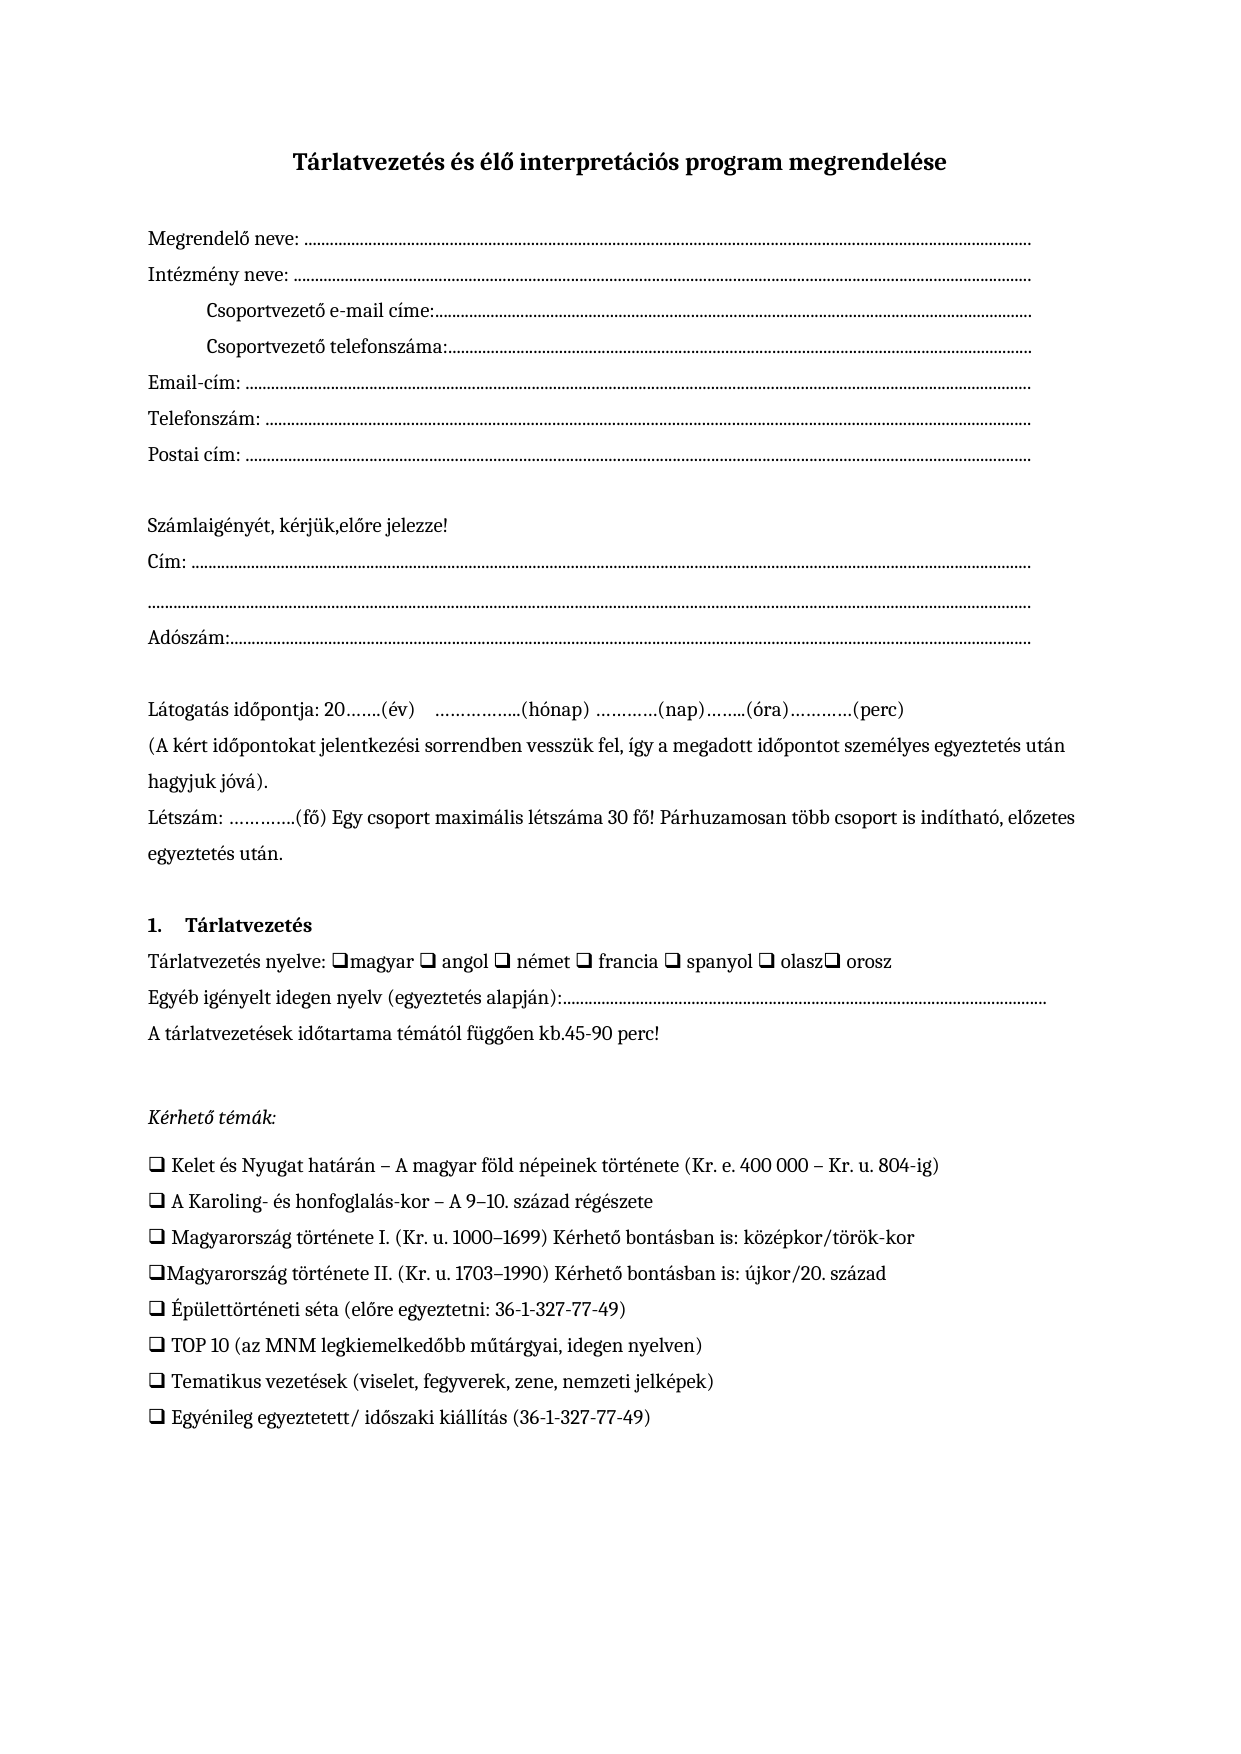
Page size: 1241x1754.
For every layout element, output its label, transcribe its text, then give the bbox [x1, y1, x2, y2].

text Kelet és Nyugat határán – A magyar föld népeinek története (Kr. e. 400 000 – Kr. u. 804-ig) [148, 1154, 1093, 1178]
text TOP 10 (az MNM legkiemelkedőbb műtárgyai, idegen nyelven) [148, 1334, 1093, 1358]
text Megrendelő neve: [148, 227, 1093, 251]
text Magyarország története I. (Kr. u. 1000–1699) Kérhető bontásban is: középkor/török-kor [148, 1226, 1093, 1250]
text (A kért időpontokat jelentkezési sorrendben vesszük fel, így a megadott időpontot személyes egyeztetés után hagyjuk jóvá). [148, 734, 1093, 794]
text Látogatás időpontja: 20…….(év) ……………..(hónap) …………(nap)……..(óra)…………(perc) [148, 698, 1093, 722]
text Tárlatvezetés és élő interpretációs program megrendelése [148, 148, 1093, 176]
text Számlaigényét, kérjük,előre jelezze! [148, 514, 1093, 538]
text Egyénileg egyeztetett/ időszaki kiállítás (36-1-327-77-49) [148, 1406, 1093, 1429]
text Csoportvezető e-mail címe: [207, 298, 1093, 322]
text A tárlatvezetések időtartama témától függően kb.45-90 perc! [148, 1021, 1093, 1045]
text Intézmény neve: [148, 263, 1093, 287]
text Csoportvezető telefonszáma: [207, 334, 1093, 358]
text Cím: [148, 550, 1093, 574]
text Kérhető témák: [148, 1106, 1093, 1129]
text Létszám: ………….(fő) Egy csoport maximális létszáma 30 fő! Párhuzamosan több csoport is indítható, előzetes egyeztetés után. [148, 806, 1093, 866]
text Tematikus vezetések (viselet, fegyverek, zene, nemzeti jelképek) [148, 1369, 1093, 1393]
text Épülettörténeti séta (előre egyeztetni: 36-1-327-77-49) [148, 1298, 1093, 1322]
text Adószám: [148, 626, 1093, 650]
text Postai cím: [148, 442, 1093, 466]
text Email-cím: [148, 370, 1093, 394]
text Tárlatvezetés nyelve: magyar angol német francia spanyol olasz orosz [148, 949, 1093, 973]
text Magyarország története II. (Kr. u. 1703–1990) Kérhető bontásban is: újkor/20. század [148, 1262, 1093, 1286]
text A Karoling- és honfoglalás-kor – A 9–10. század régészete [148, 1190, 1093, 1214]
text Egyéb igényelt idegen nyelv (egyeztetés alapján): [148, 985, 1093, 1009]
list Tárlatvezetés [148, 913, 1093, 937]
text Telefonszám: [148, 406, 1093, 430]
